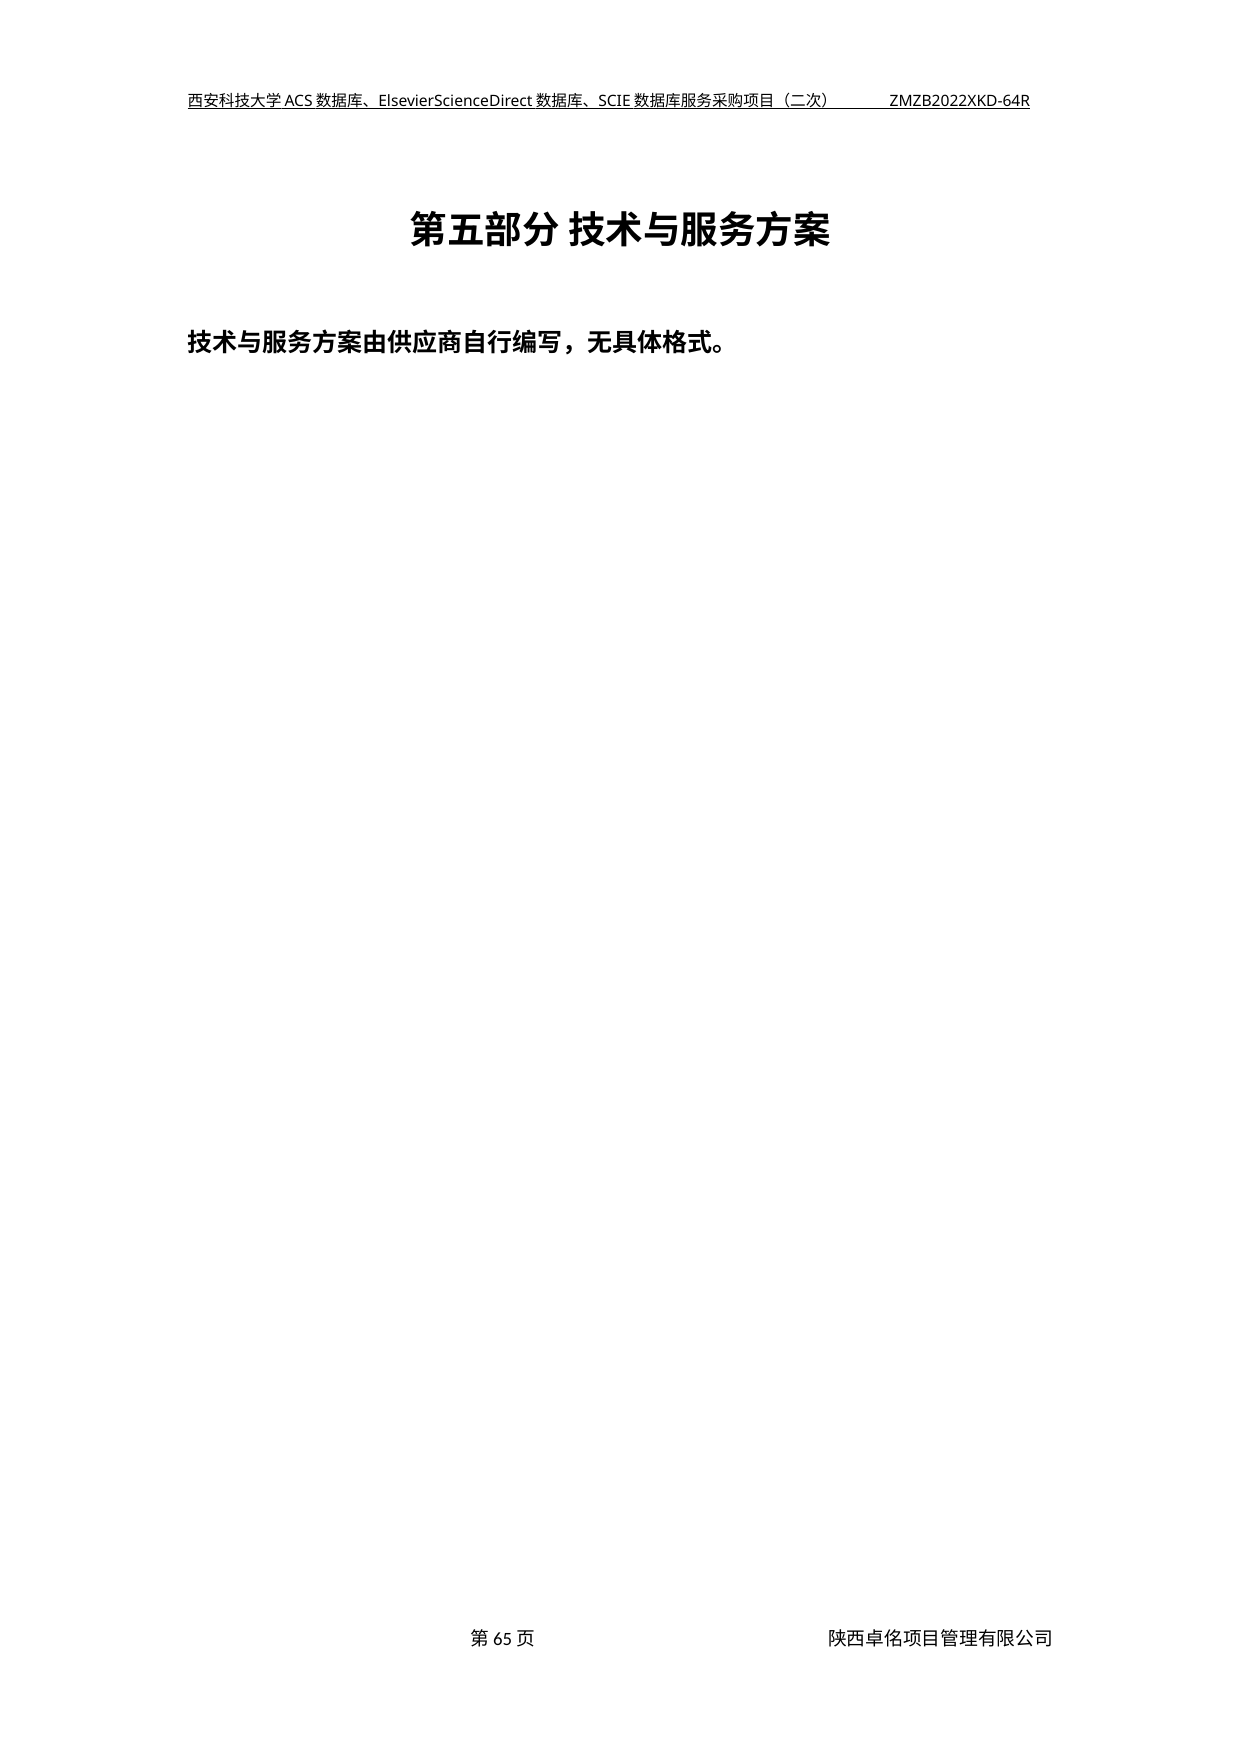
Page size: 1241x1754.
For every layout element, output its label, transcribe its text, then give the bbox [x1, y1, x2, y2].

text 技术与服务方案由供应商自行编写，无具体格式。 [187, 308, 1053, 373]
subtitle 第五部分 技术与服务方案 [187, 194, 1053, 259]
